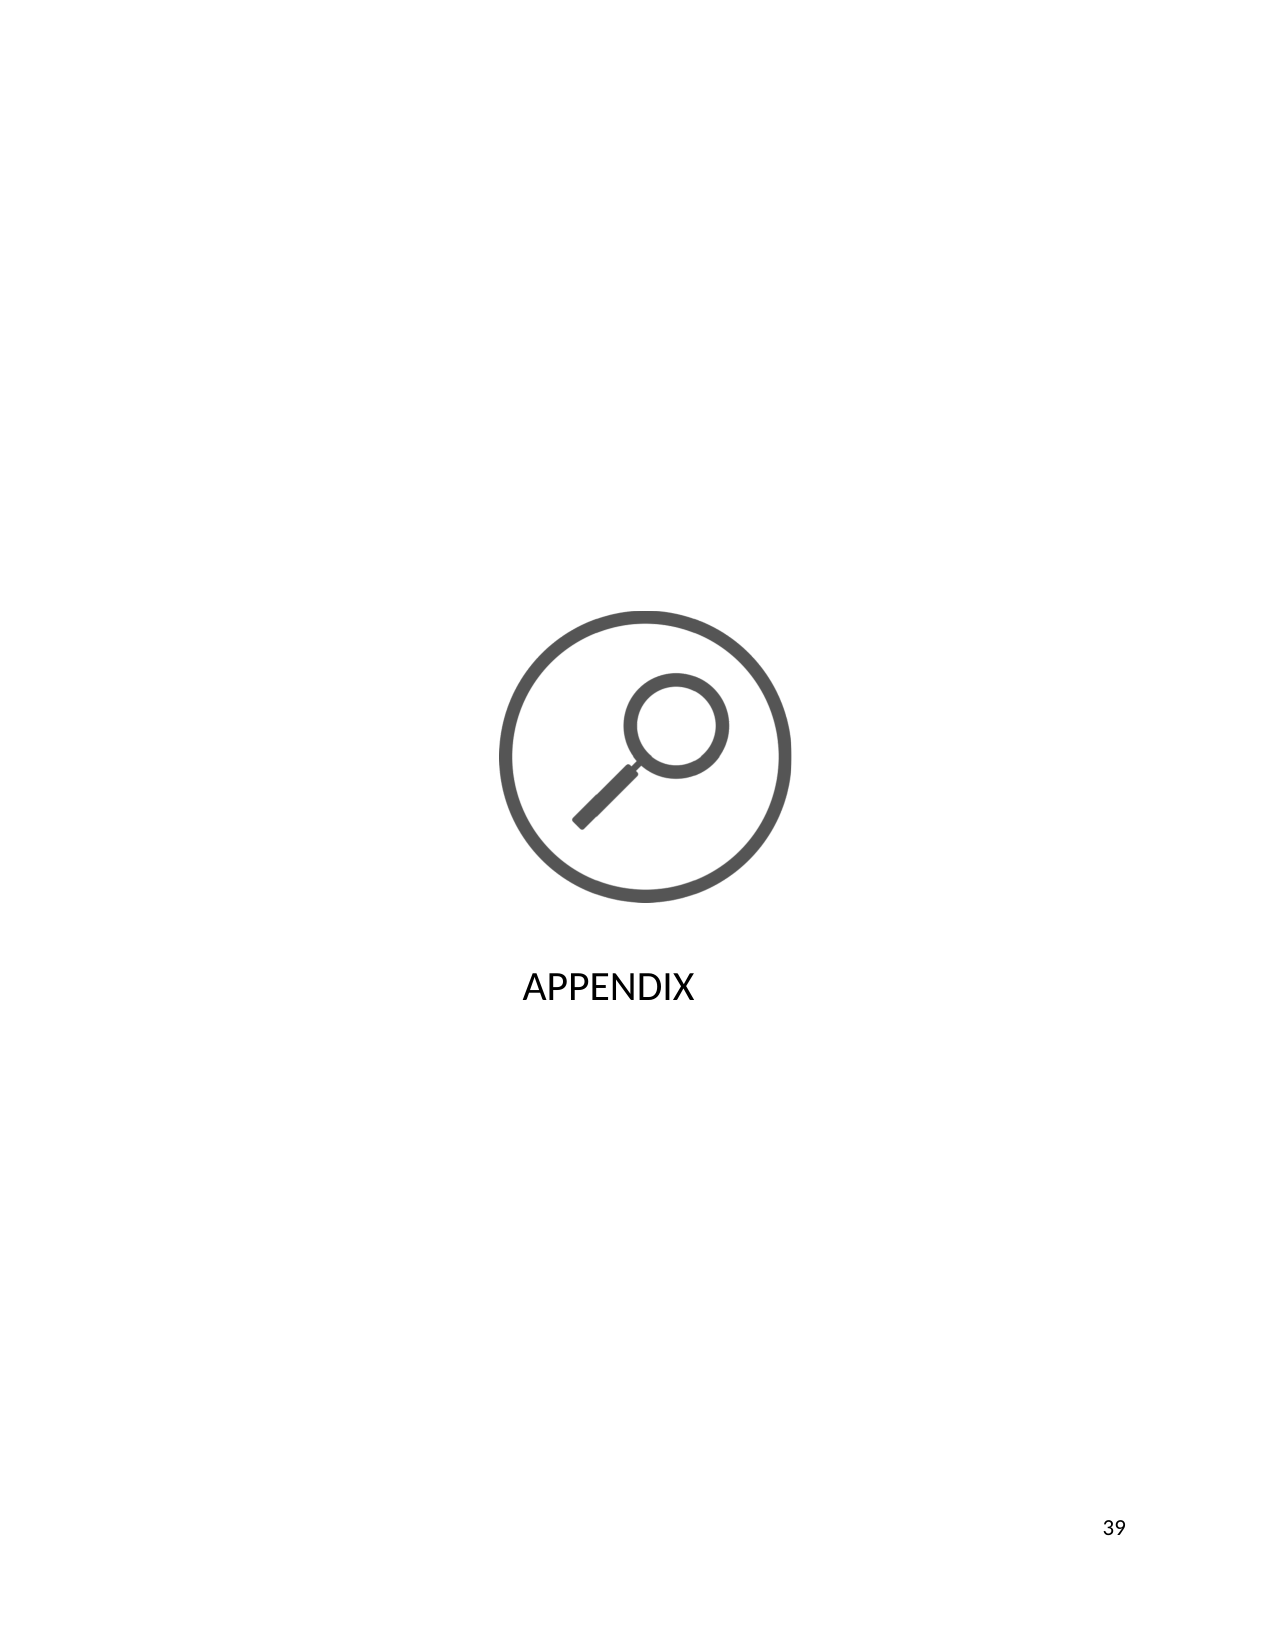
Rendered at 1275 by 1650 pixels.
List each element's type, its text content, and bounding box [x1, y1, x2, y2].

picture [498, 611, 792, 903]
subtitle APPENDIX [522, 960, 1126, 1011]
